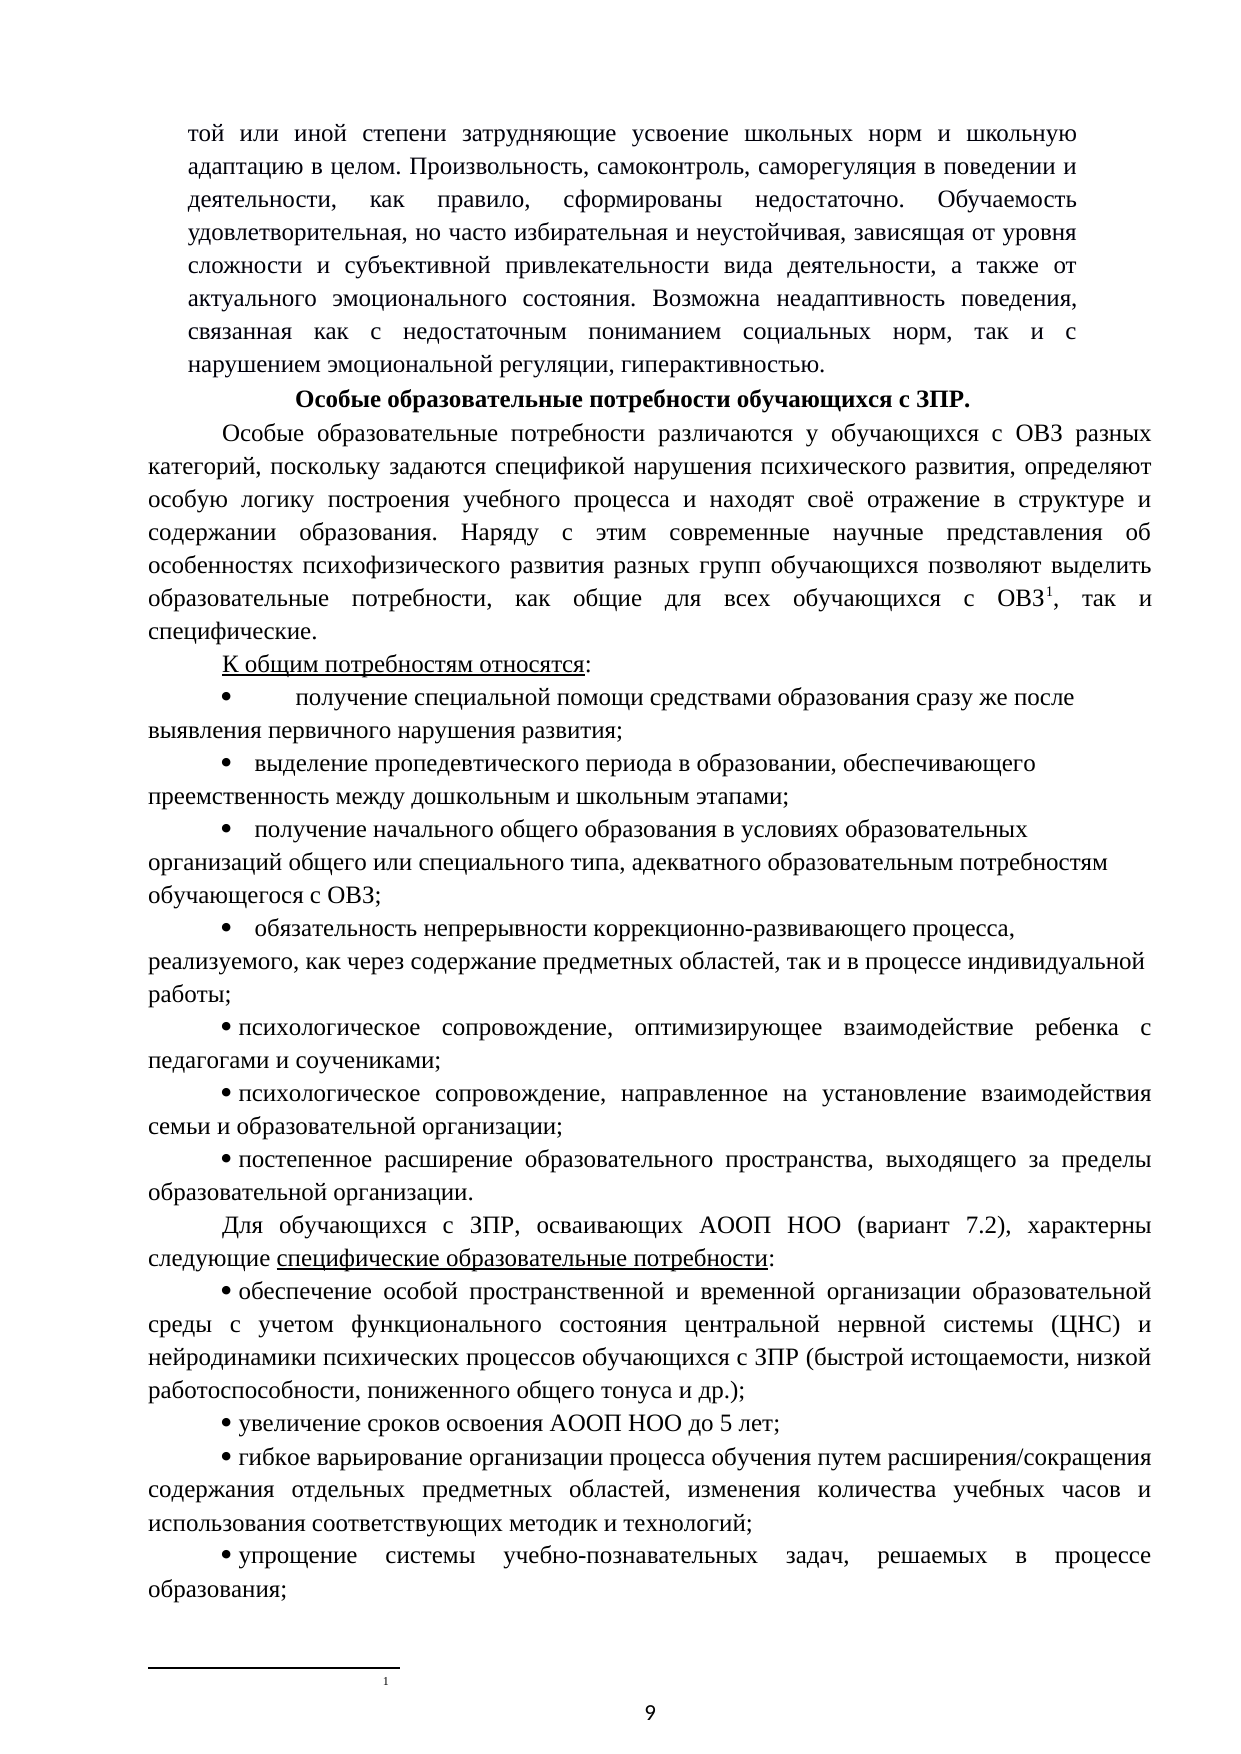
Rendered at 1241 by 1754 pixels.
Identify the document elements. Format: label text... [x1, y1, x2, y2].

text психологическое сопровождение, направленное на установление взаимодействия семьи и образовательной организации; [148, 1078, 1152, 1140]
list получение специальной помощи средствами образования сразу же после выявления первичного нарушения развития; [148, 682, 1152, 744]
text Особые образовательные потребности обучающихся с ЗПР. [188, 384, 1077, 412]
text гибкое варьирование организации процесса обучения путем расширения/сокращения содержания отдельных предметных областей, изменения количества учебных часов и использования соответствующих методик и технологий; [148, 1442, 1152, 1536]
text Для обучающихся с ЗПР, осваивающих АООП НОО (вариант 7.2), характерны следующие специфические образовательные потребности: [148, 1210, 1152, 1272]
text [188, 118, 1077, 378]
text упрощение системы учебно-познавательных задач, решаемых в процессе образования; [148, 1541, 1152, 1602]
list выделение пропедевтического периода в образовании, обеспечивающего преемственность между дошкольным и школьным этапами; [148, 748, 1152, 810]
text увеличение сроков освоения АООП НОО до 5 лет; [148, 1408, 1152, 1437]
text постепенное расширение образовательного пространства, выходящего за пределы образовательной организации. [148, 1144, 1152, 1206]
text Особые образовательные потребности различаются у обучающихся с ОВЗ разных категорий, поскольку задаются спецификой нарушения психического развития, определяют особую логику построения учебного процесса и находят своё отражение в структуре и содержании образования. Наряду с этим современные научные представления об особенностях психофизического развития разных групп обучающихся позволяют выделить образовательные потребности, как общие для всех обучающихся с ОВЗ, так и специфические. [148, 418, 1152, 645]
list обязательность непрерывности коррекционно-развивающего процесса, реализуемого, как через содержание предметных областей, так и в процессе индивидуальной работы; [148, 913, 1152, 1008]
list получение начального общего образования в условиях образовательных организаций общего или специального типа, адекватного образовательным потребностям обучающегося с ОВЗ; [148, 814, 1152, 909]
text обеспечение особой пространственной и временной организации образовательной среды с учетом функционального состояния центральной нервной системы (ЦНС) и нейродинамики психических процессов обучающихся с ЗПР (быстрой истощаемости, низкой работоспособности, пониженного общего тонуса и др.); [148, 1276, 1152, 1404]
text К общим потребностям относятся: [148, 649, 1152, 678]
text психологическое сопровождение, оптимизирующее взаимодействие ребенка с педагогами и соучениками; [148, 1012, 1152, 1074]
